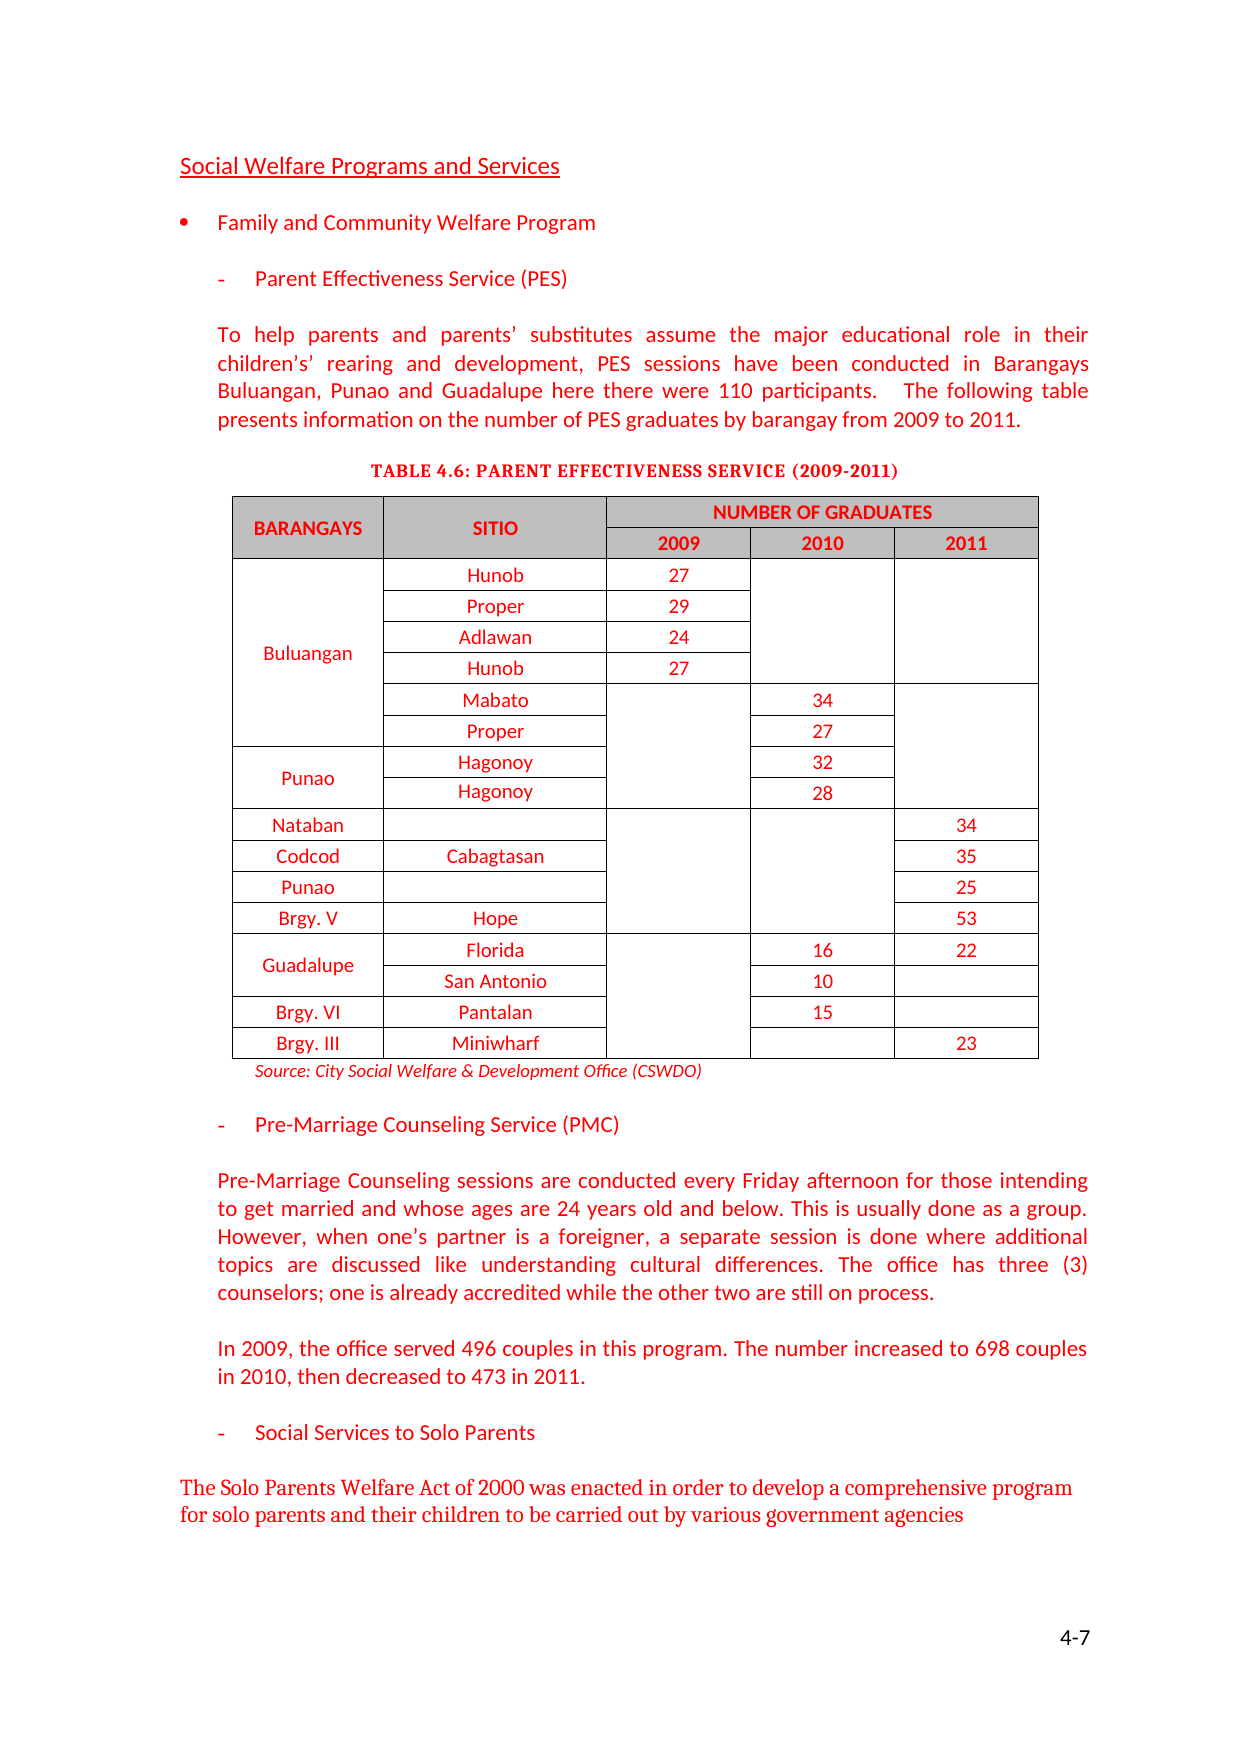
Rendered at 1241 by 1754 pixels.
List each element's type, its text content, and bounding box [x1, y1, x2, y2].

list Social Services to Solo Parents [217, 1418, 1090, 1447]
table_cell 25 [895, 872, 1038, 902]
table_cell 24 [607, 622, 750, 652]
table_header SITIO [384, 497, 606, 558]
table_cell Hagonoy [384, 778, 606, 808]
table_cell Brgy. V [233, 903, 383, 933]
table_cell Punao [233, 747, 383, 808]
table_cell 2010 [751, 528, 894, 558]
table_cell [384, 809, 606, 839]
table_cell Cabagtasan [384, 841, 606, 871]
table_cell Hunob [384, 559, 606, 589]
table_cell [895, 684, 1038, 808]
table_cell 27 [607, 653, 750, 683]
table_cell 10 [751, 966, 894, 996]
list Family and Community Welfare Program [180, 208, 1090, 237]
table_cell 32 [751, 747, 894, 777]
table_cell [607, 809, 750, 933]
table_cell Guadalupe [233, 934, 383, 996]
table_cell 2011 [895, 528, 1038, 558]
table_cell 29 [607, 591, 750, 621]
table_cell Punao [233, 872, 383, 902]
table_cell 35 [895, 841, 1038, 871]
table_cell Codcod [233, 841, 383, 871]
text Social Welfare Programs and Services [180, 150, 1090, 181]
text Source: City Social Welfare & Development Office (CSWDO) [255, 1059, 1090, 1082]
table_cell Proper [384, 591, 606, 621]
table_cell [895, 559, 1038, 683]
table_cell San Antonio [384, 966, 606, 996]
table_cell [607, 934, 750, 1058]
table_cell 27 [751, 716, 894, 746]
text Table 4.6: pARENT EFFECTIVENESS SERVICE (2009-2011) [180, 461, 1090, 482]
table_header NUMBER OF GRADUATES [607, 497, 1038, 527]
table_cell [895, 997, 1038, 1027]
table_cell [895, 966, 1038, 996]
table_cell 23 [895, 1028, 1038, 1058]
table_cell Mabato [384, 684, 606, 714]
table_cell Buluangan [233, 559, 383, 746]
table_header BARANGAYS [233, 497, 383, 558]
table_cell Pantalan [384, 997, 606, 1027]
table_cell 53 [895, 903, 1038, 933]
table_cell Brgy. VI [233, 997, 383, 1027]
table_cell [384, 872, 606, 902]
table_cell 28 [751, 778, 894, 808]
table_cell Brgy. III [233, 1028, 383, 1058]
table_cell Adlawan [384, 622, 606, 652]
table_cell 15 [751, 997, 894, 1027]
table_cell Nataban [233, 809, 383, 839]
table_cell [607, 684, 750, 808]
table_cell Hagonoy [384, 747, 606, 777]
text In 2009, the office served 496 couples in this program. The number increased to 698 couples in 2010, then decreased to 473 in 2011. [217, 1334, 1090, 1391]
table_cell 2009 [607, 528, 750, 558]
table_cell 34 [751, 684, 894, 714]
table_cell Proper [384, 716, 606, 746]
table_cell 34 [895, 809, 1038, 839]
list Pre-Marriage Counseling Service (PMC) [217, 1110, 1090, 1138]
table_cell Miniwharf [384, 1028, 606, 1058]
table_cell 22 [895, 934, 1038, 964]
text The Solo Parents Welfare Act of 2000 was enacted in order to develop a comprehensive program for solo parents and their children to be carried out by various government agencies [180, 1474, 1090, 1528]
text Pre-Marriage Counseling sessions are conducted every Friday afternoon for those intending to get married and whose ages are 24 years old and below. This is usually done as a group. However, when one’s partner is a foreigner, a separate session is done where additional topics are discussed like understanding cultural differences. The office has three (3) counselors; one is already accredited while the other two are still on process. [217, 1166, 1090, 1306]
list Parent Effectiveness Service (PES) [217, 264, 1090, 293]
table_cell [751, 1028, 894, 1058]
table_cell [751, 559, 894, 683]
table_cell Hope [384, 903, 606, 933]
text To help parents and parents’ substitutes assume the major educational role in their children’s’ rearing and development, PES sessions have been conducted in Barangays Buluangan, Punao and Guadalupe here there were 110 participants. The following table presents information on the number of PES graduates by barangay from 2009 to 2011. [217, 321, 1090, 433]
table_cell Hunob [384, 653, 606, 683]
table_cell Florida [384, 934, 606, 964]
table_cell [751, 809, 894, 933]
table_cell 16 [751, 934, 894, 964]
table_cell 27 [607, 559, 750, 589]
